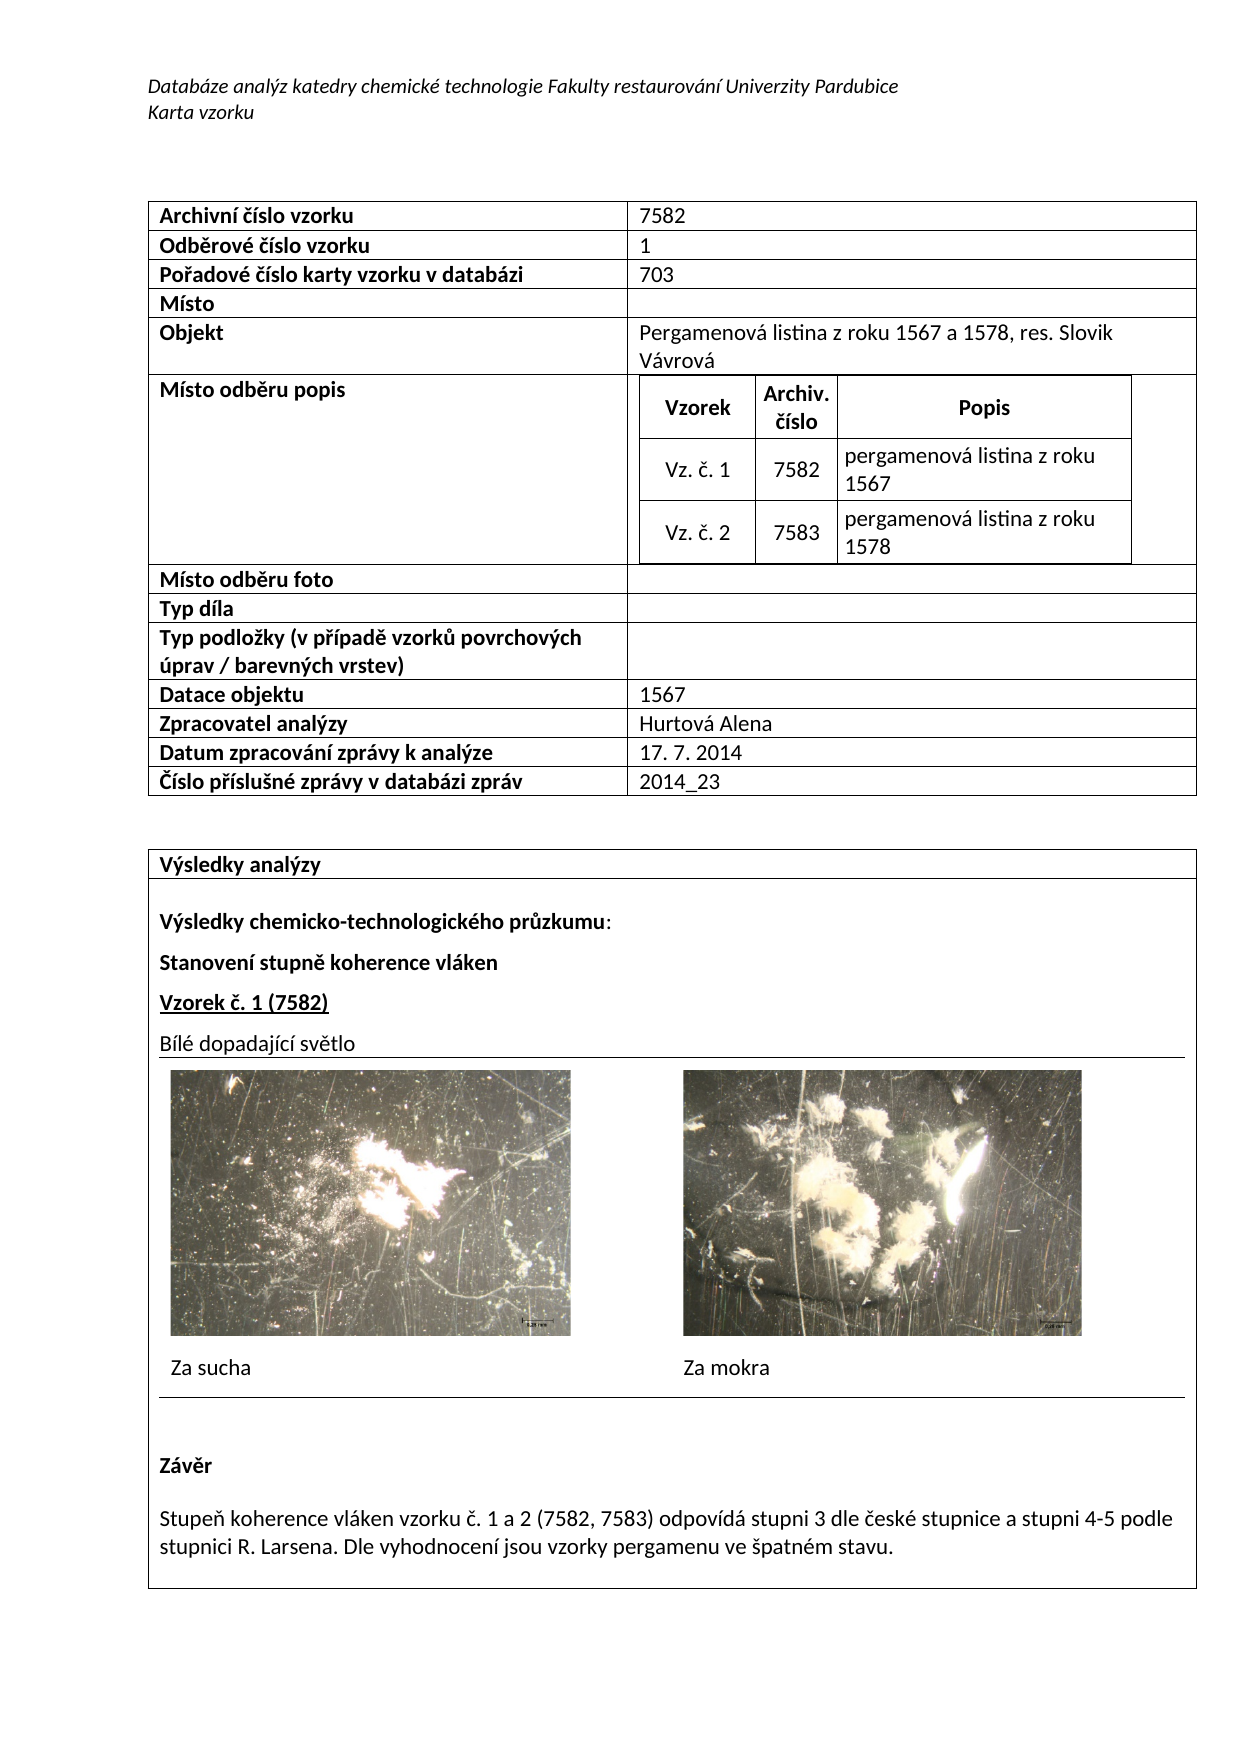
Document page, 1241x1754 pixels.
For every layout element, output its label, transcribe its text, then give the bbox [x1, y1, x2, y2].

table_cell [628, 594, 1196, 622]
table_cell Odběrové číslo vzorku [149, 231, 627, 259]
table_cell Pergamenová listina z roku 1567 a 1578, res. Slovik Vávrová [628, 318, 1196, 374]
table_cell 2014_23 [628, 767, 1196, 795]
table_cell Objekt [149, 318, 627, 374]
table_cell [756, 439, 837, 500]
table_cell [756, 376, 837, 438]
table_cell [628, 289, 1196, 317]
table_cell Zpracovatel analýzy [149, 709, 627, 737]
table_cell Místo [149, 289, 627, 317]
table_cell Datace objektu [149, 680, 627, 708]
table_cell 703 [628, 260, 1196, 288]
table_cell [838, 501, 1131, 563]
table_cell [1132, 375, 1196, 564]
table_cell [628, 565, 1196, 593]
table_cell [640, 376, 755, 438]
table_header 7582 [628, 202, 1196, 230]
table_cell [640, 501, 755, 563]
table_cell Pořadové číslo karty vzorku v databázi [149, 260, 627, 288]
table_cell [628, 375, 639, 564]
table_header Archivní číslo vzorku [149, 202, 627, 230]
table_cell [628, 623, 1196, 679]
table_cell 17. 7. 2014 [628, 738, 1196, 766]
table_cell Datum zpracování zprávy k analýze [149, 738, 627, 766]
table_cell [838, 439, 1131, 500]
picture [683, 1070, 1082, 1336]
table_cell Hurtová Alena [628, 709, 1196, 737]
table_cell Místo odběru foto [149, 565, 627, 593]
table_cell [640, 439, 755, 500]
table_cell Výsledkychemicko-technologickéhoprůzkumu: Stanovení stupně koherence vláken Vzorek č. 1 (7582) Bílé dopadající světlo Závěr Stupeň koherence vláken vzorku č. 1 a 2 (7582, 7583) odpovídá stupni 3 dle české stupnice a stupni 4-5 podle stupnici R. Larsena. Dle vyhodnocení jsou vzorky pergamenu ve špatném stavu. [149, 879, 1196, 1588]
table_cell Typ podložky (v případě vzorků povrchových úprav / barevných vrstev) [149, 623, 627, 679]
table_cell Místo odběru popis [149, 375, 627, 564]
table_cell [838, 376, 1131, 438]
table_cell [756, 501, 837, 563]
table_cell 1 [628, 231, 1196, 259]
table_cell Číslo příslušné zprávy v databázi zpráv [149, 767, 627, 795]
table_cell 1567 [628, 680, 1196, 708]
table_cell Typ díla [149, 594, 627, 622]
table_header Výsledky analýzy [149, 850, 1196, 878]
picture [170, 1070, 571, 1336]
